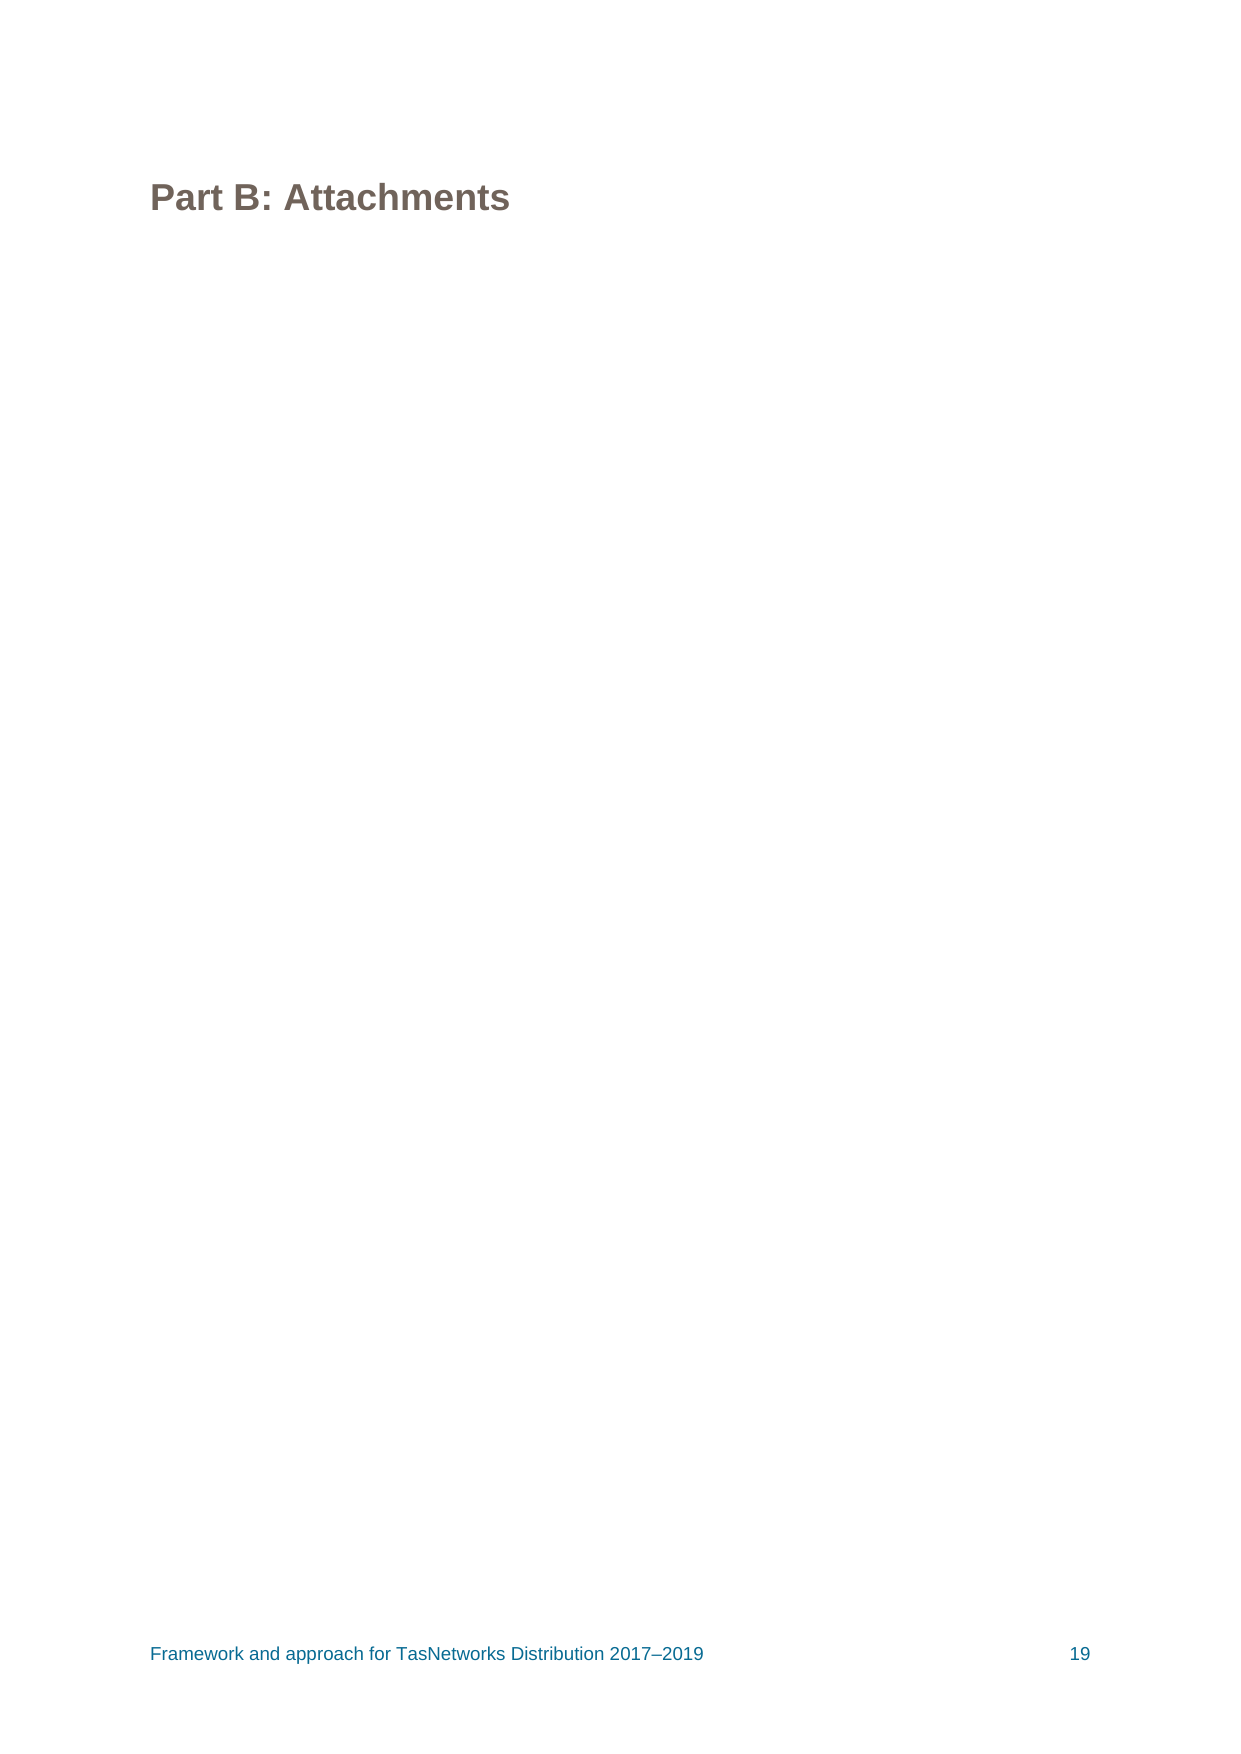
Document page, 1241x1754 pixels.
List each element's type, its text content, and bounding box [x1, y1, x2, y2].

subtitle Part B: Attachments [150, 175, 1090, 218]
